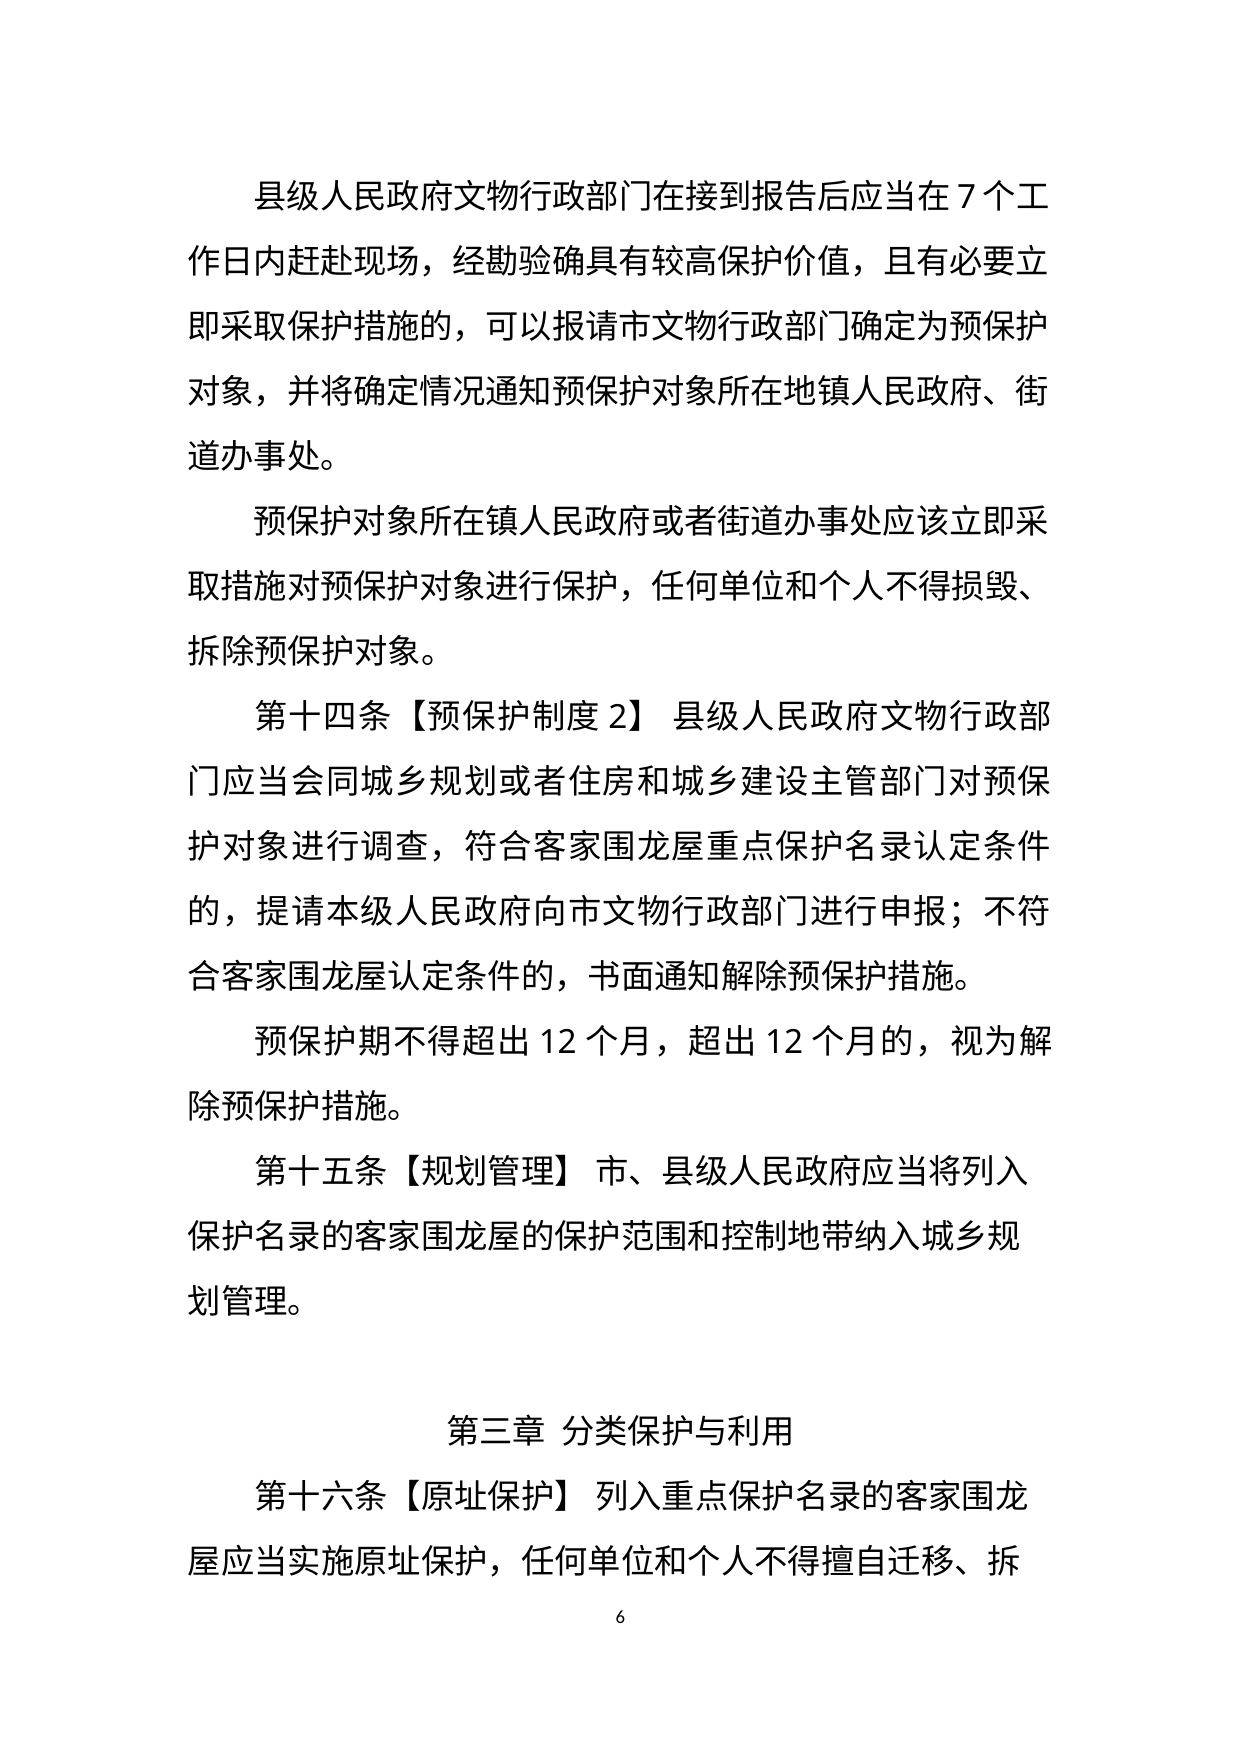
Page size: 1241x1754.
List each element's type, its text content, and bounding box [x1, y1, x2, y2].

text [187, 1462, 1053, 1592]
text 第十四条【预保护制度2】 县级人民政府文物行政部门应当会同城乡规划或者住房和城乡建设主管部门对预保护对象进行调查，符合客家围龙屋重点保护名录认定条件的，提请本级人民政府向市文物行政部门进行申报；不符合客家围龙屋认定条件的，书面通知解除预保护措施。 [187, 682, 1053, 1007]
text 预保护期不得超出12个月，超出12个月的，视为解除预保护措施。 [187, 1007, 1053, 1137]
text 县级人民政府文物行政部门在接到报告后应当在7个工作日内赶赴现场，经勘验确具有较高保护价值，且有必要立即采取保护措施的，可以报请市文物行政部门确定为预保护对象，并将确定情况通知预保护对象所在地镇人民政府、街道办事处。 [187, 162, 1053, 487]
text 第三章 分类保护与利用 [187, 1397, 1053, 1462]
text 预保护对象所在镇人民政府或者街道办事处应该立即采取措施对预保护对象进行保护，任何单位和个人不得损毁、拆除预保护对象。 [187, 487, 1053, 682]
text 第十五条【规划管理】 市、县级人民政府应当将列入保护名录的客家围龙屋的保护范围和控制地带纳入城乡规划管理。 [187, 1137, 1053, 1332]
